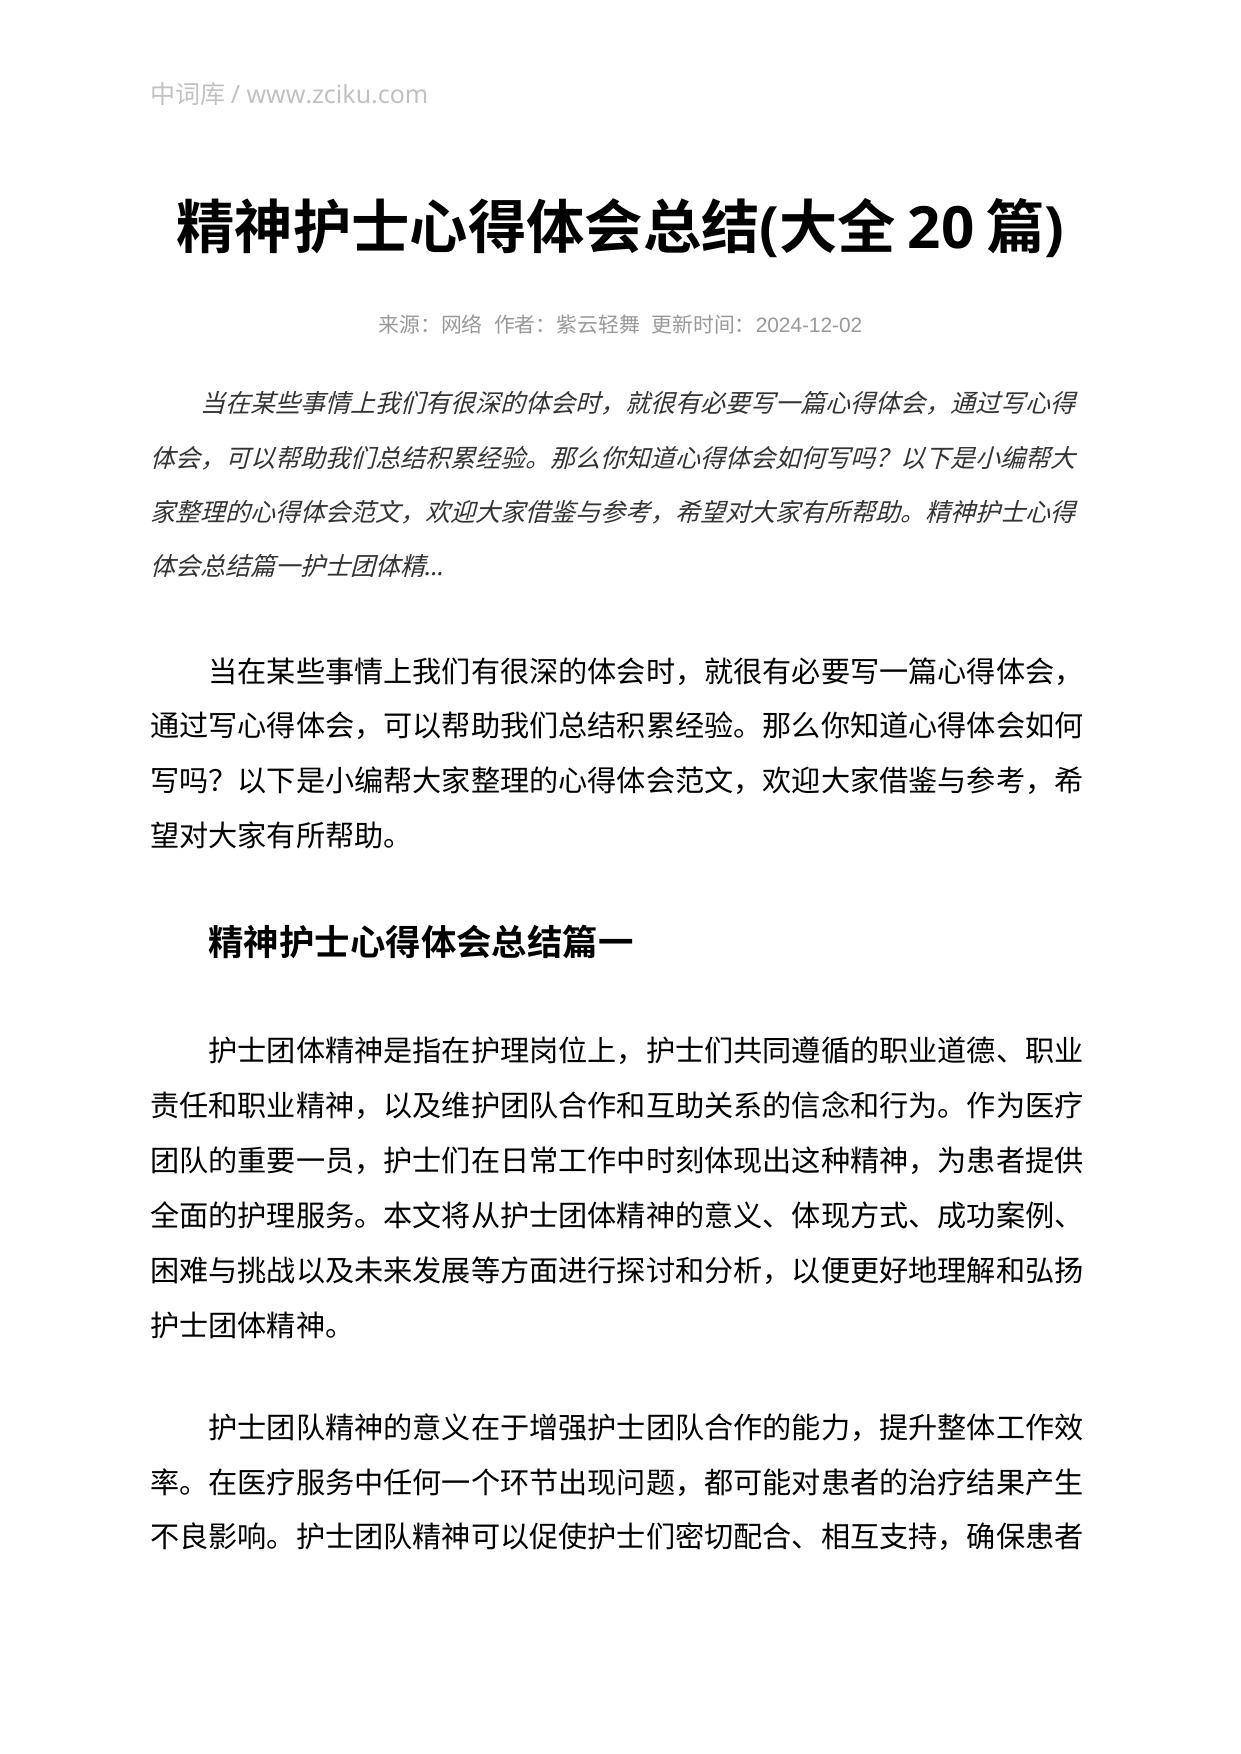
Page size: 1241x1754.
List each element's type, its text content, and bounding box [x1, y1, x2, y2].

text 当在某些事情上我们有很深的体会时，就很有必要写一篇心得体会，通过写心得体会，可以帮助我们总结积累经验。那么你知道心得体会如何写吗？以下是小编帮大家整理的心得体会范文，欢迎大家借鉴与参考，希望对大家有所帮助。 [150, 648, 1090, 855]
text 精神护士心得体会总结篇一 [150, 914, 1090, 966]
text 护士团体精神是指在护理岗位上，护士们共同遵循的职业道德、职业责任和职业精神，以及维护团队合作和互助关系的信念和行为。作为医疗团队的重要一员，护士们在日常工作中时刻体现出这种精神，为患者提供全面的护理服务。本文将从护士团体精神的意义、体现方式、成功案例、困难与挑战以及未来发展等方面进行探讨和分析，以便更好地理解和弘扬护士团体精神。 [150, 1028, 1090, 1345]
text 来源：网络 作者：紫云轻舞 更新时间：2024-12-02 [150, 313, 1090, 337]
text 当在某些事情上我们有很深的体会时，就很有必要写一篇心得体会，通过写心得体会，可以帮助我们总结积累经验。那么你知道心得体会如何写吗？以下是小编帮大家整理的心得体会范文，欢迎大家借鉴与参考，希望对大家有所帮助。精神护士心得体会总结篇一护士团体精... [150, 384, 1090, 583]
subtitle 精神护士心得体会总结(大全20篇) [150, 181, 1090, 266]
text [150, 1404, 1090, 1556]
